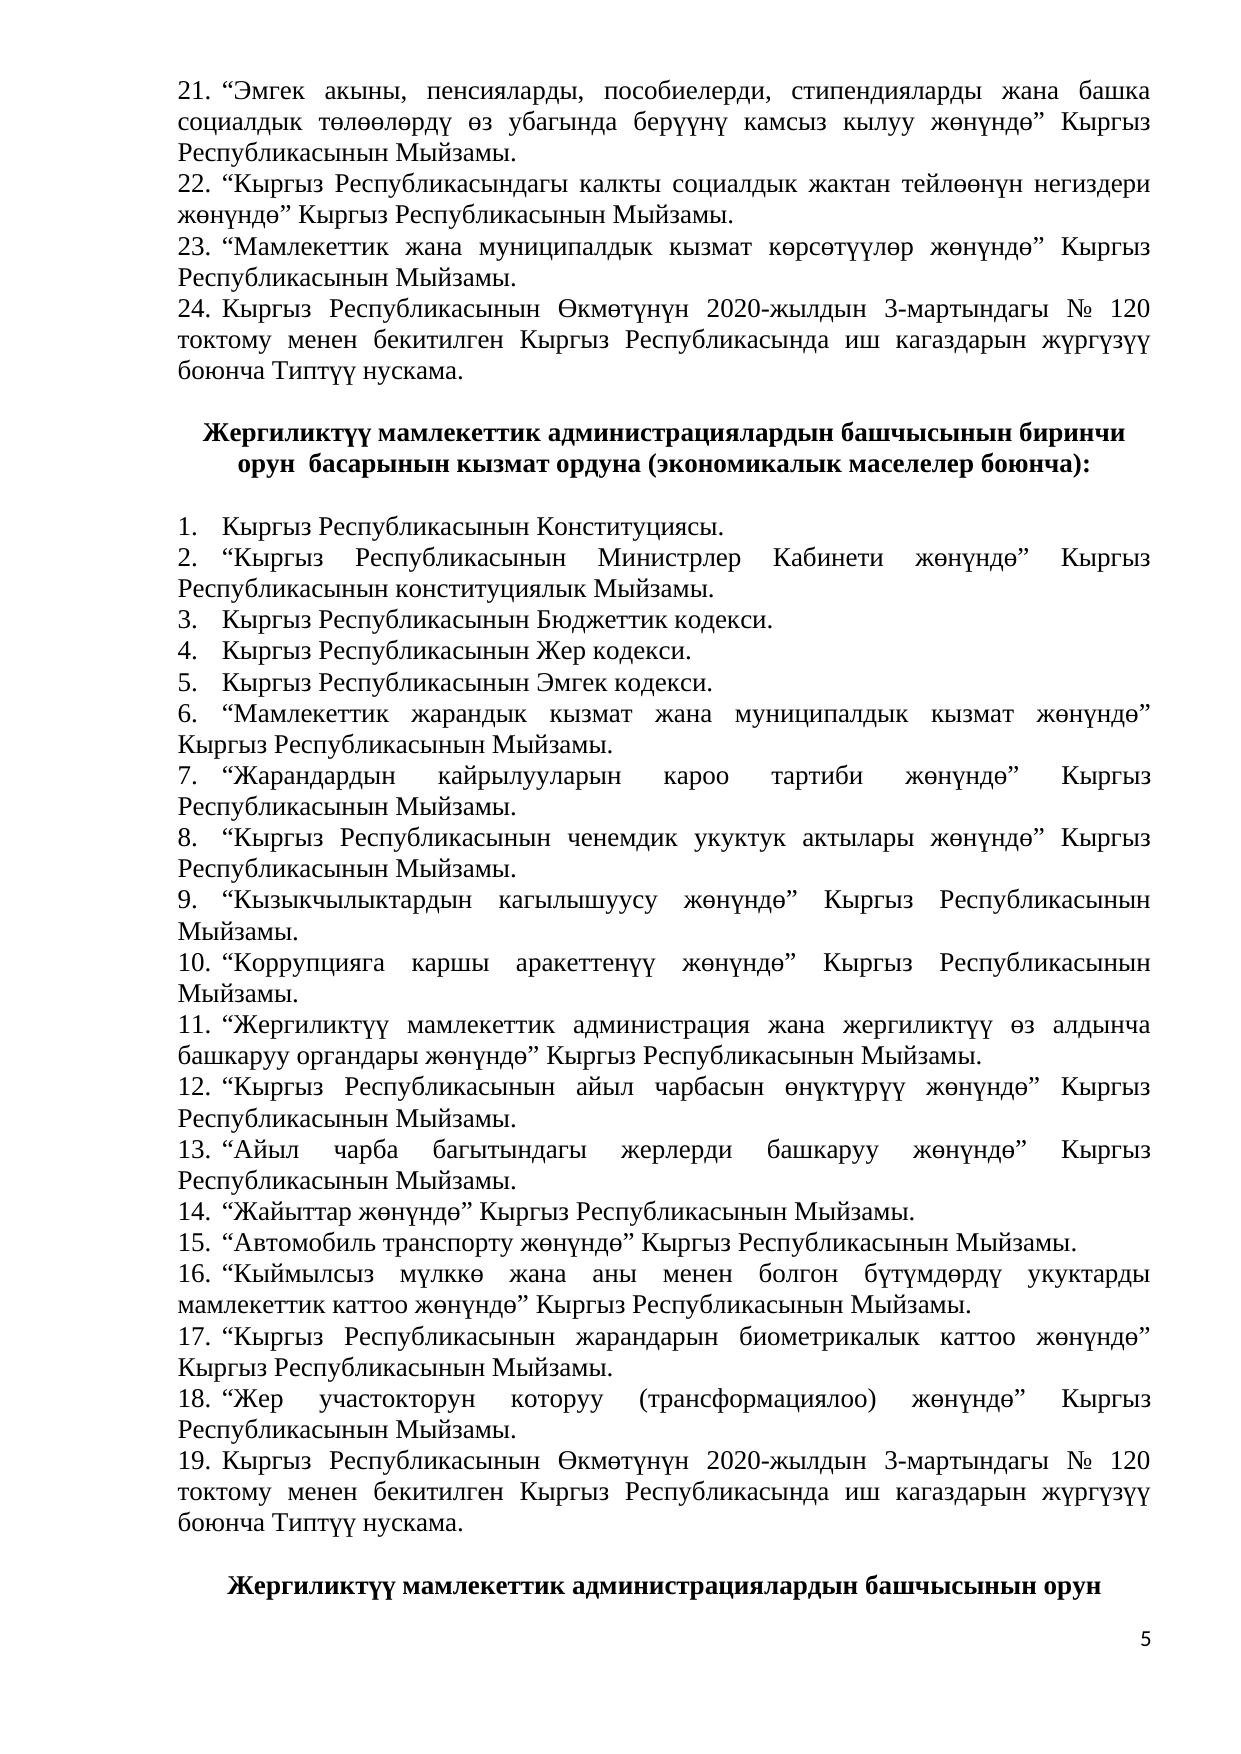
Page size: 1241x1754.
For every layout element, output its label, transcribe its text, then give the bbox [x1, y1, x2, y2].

list “Автомобиль транспорту жөнүндө” Кыргыз Республикасынын Мыйзамы. [177, 1226, 1152, 1257]
list Кыргыз Республикасынын Өкмөтүнүн 2020-жылдын 3-мартындагы № 120 токтому менен бекитилген Кыргыз Республикасында иш кагаздарын жүргүзүү боюнча Типтүү нускама. [177, 292, 1152, 385]
list “Жергиликтүү мамлекеттик администрация жана жергиликтүү өз алдынча башкаруу органдары жөнүндө” Кыргыз Республикасынын Мыйзамы. [177, 1008, 1152, 1071]
list “Коррупцияга каршы аракеттенүү жөнүндө” Кыргыз Республикасынын Мыйзамы. [177, 946, 1152, 1008]
list Кыргыз Республикасынын Өкмөтүнүн 2020-жылдын 3-мартындагы № 120 токтому менен бекитилген Кыргыз Республикасында иш кагаздарын жүргүзүү боюнча Типтүү нускама. [177, 1444, 1152, 1538]
list Кыргыз Республикасынын Жер кодекси. [177, 634, 1152, 666]
list Кыргыз Республикасынын Эмгек кодекси. [177, 666, 1152, 697]
list “Кыргыз Республикасынын Министрлер Кабинети жөнүндө” Кыргыз Республикасынын конституциялык Мыйзамы. [177, 541, 1152, 603]
list “Эмгек акыны, пенсияларды, пособиелерди, стипендияларды жана башка социалдык төлөөлөрдү өз убагында берүүнү камсыз кылуу жөнүндө” Кыргыз Республикасынын Мыйзамы. [177, 74, 1152, 167]
list Кыргыз Республикасынын Бюджеттик кодекси. [177, 603, 1152, 634]
list “Кыргыз Республикасынын жарандарын биометрикалык каттоо жөнүндө” Кыргыз Республикасынын Мыйзамы. [177, 1320, 1152, 1382]
list Кыргыз Республикасынын Конституциясы. [177, 510, 1152, 541]
list “Мамлекеттик жана муниципалдык кызмат көрсөтүүлөр жөнүндө” Кыргыз Республикасынын Мыйзамы. [177, 229, 1152, 292]
list “Жер участокторун которуу (трансформациялоо) жөнүндө” Кыргыз Республикасынын Мыйзамы. [177, 1382, 1152, 1444]
list “Кыймылсыз мүлккө жана аны менен болгон бүтүмдөрдү укуктарды мамлекеттик каттоо жөнүндө” Кыргыз Республикасынын Мыйзамы. [177, 1257, 1152, 1320]
list “Кыргыз Республикасынын ченемдик укуктук актылары жөнүндө” Кыргыз Республикасынын Мыйзамы. [177, 821, 1152, 884]
list “Кыргыз Республикасындагы калкты социалдык жактан тейлөөнүн негиздери жөнүндө” Кыргыз Республикасынын Мыйзамы. [177, 167, 1152, 229]
text Жергиликтүү мамлекеттик администрациялардын башчысынын орун [177, 1569, 1152, 1600]
list “Жайыттар жөнүндө” Кыргыз Республикасынын Мыйзамы. [177, 1195, 1152, 1226]
list “Жарандардын кайрылууларын кароо тартиби жөнүндө” Кыргыз Республикасынын Мыйзамы. [177, 759, 1152, 821]
list “Мамлекеттик жарандык кызмат жана муниципалдык кызмат жөнүндө” Кыргыз Республикасынын Мыйзамы. [177, 697, 1152, 759]
list “Айыл чарба багытындагы жерлерди башкаруу жөнүндө” Кыргыз Республикасынын Мыйзамы. [177, 1133, 1152, 1195]
list “Кыргыз Республикасынын айыл чарбасын өнүктүрүү жөнүндө” Кыргыз Республикасынын Мыйзамы. [177, 1071, 1152, 1133]
text Жергиликтүү мамлекеттик администрациялардын башчысынын биринчи орун басарынын кызмат ордуна (экономикалык маселелер боюнча): [177, 416, 1152, 479]
list “Кызыкчылыктардын кагылышуусу жөнүндө” Кыргыз Республикасынын Мыйзамы. [177, 884, 1152, 946]
